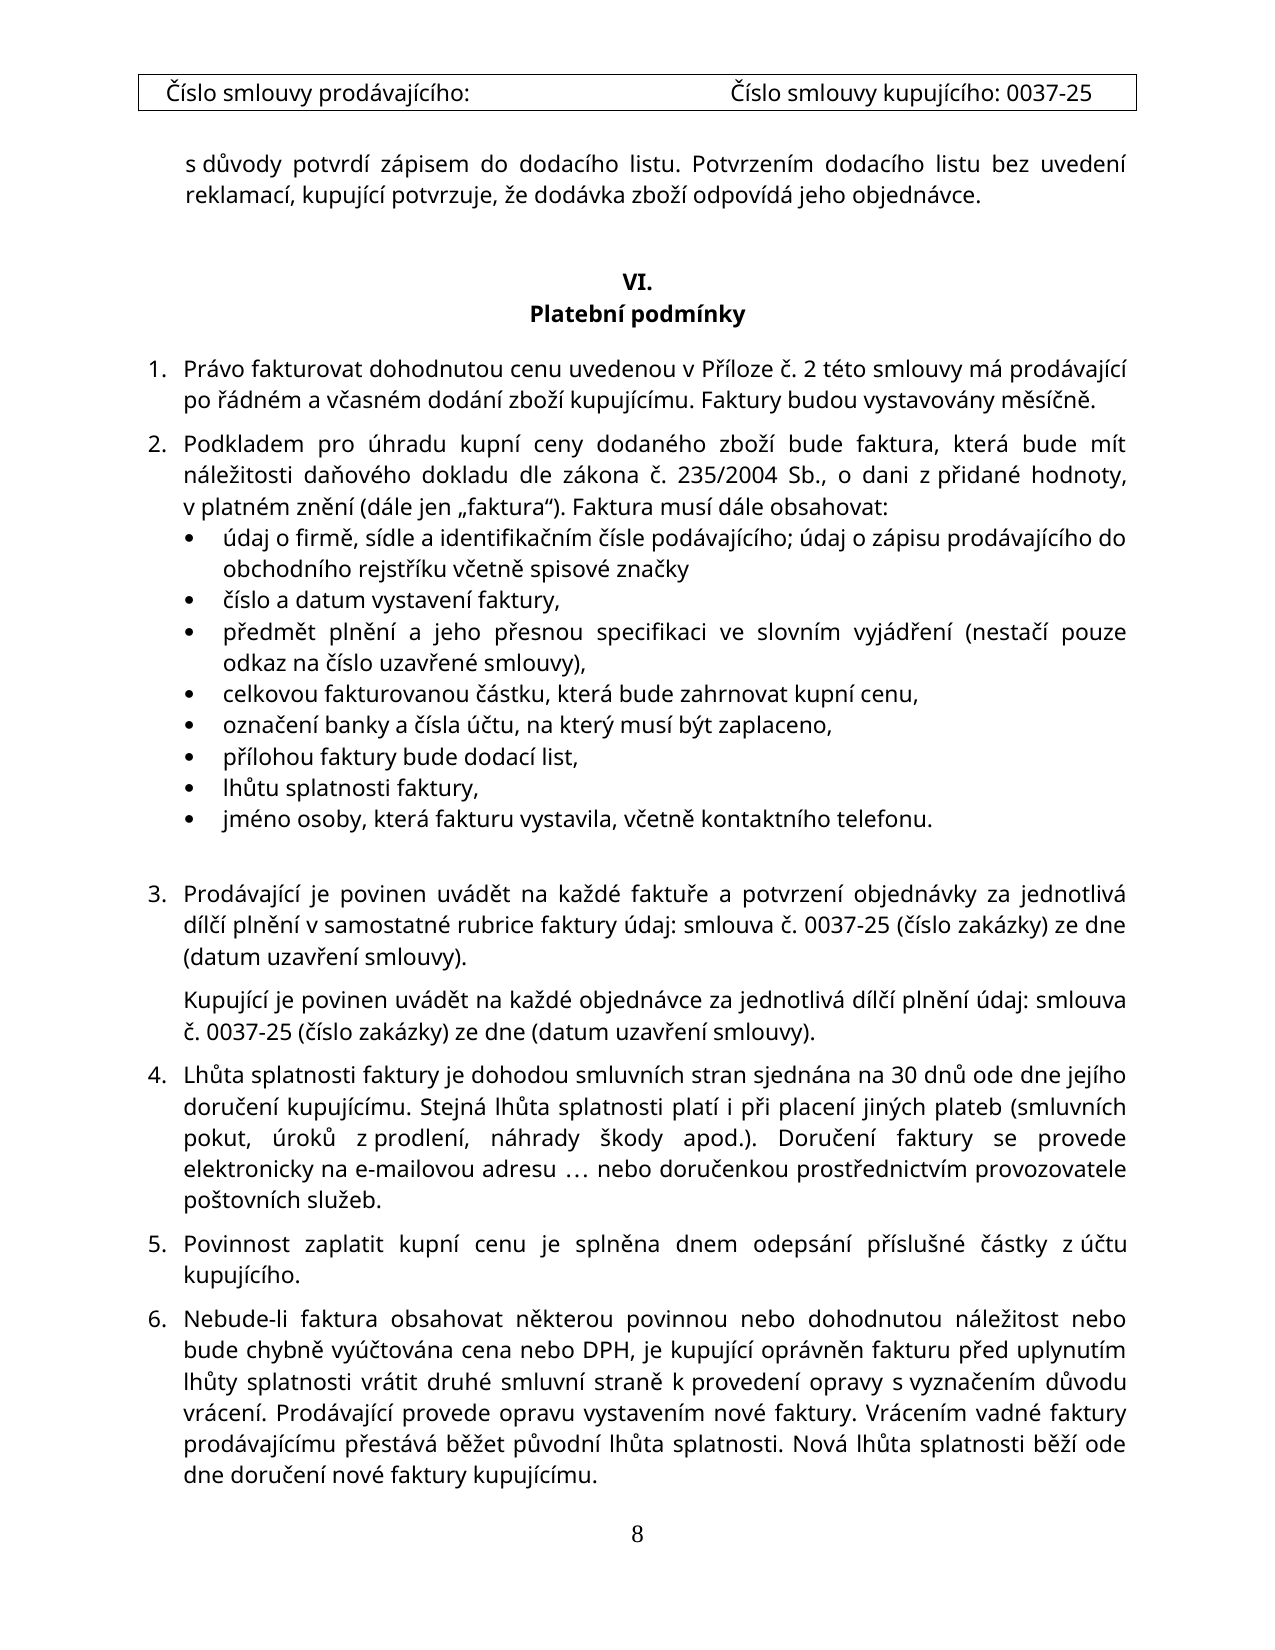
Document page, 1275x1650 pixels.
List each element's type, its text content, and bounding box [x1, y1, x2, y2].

list předmět plnění a jeho přesnou specifikaci ve slovním vyjádření (nestačí pouze odkaz na číslo uzavřené smlouvy), [185, 616, 1127, 678]
text Kupující je povinen uvádět na každé objednávce za jednotlivá dílčí plnění údaj: smlouva č. 0037-25 (číslo zakázky) ze dne (datum uzavření smlouvy). [183, 984, 1127, 1047]
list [148, 148, 1127, 210]
list jméno osoby, která fakturu vystavila, včetně kontaktního telefonu. [185, 803, 1127, 834]
list Právo fakturovat dohodnutou cenu uvedenou v Příloze č. 2 této smlouvy má prodávající po řádném a včasném dodání zboží kupujícímu. Faktury budou vystavovány měsíčně. [148, 353, 1127, 416]
list přílohou faktury bude dodací list, [185, 741, 1127, 772]
list lhůtu splatnosti faktury, [185, 772, 1127, 803]
list číslo a datum vystavení faktury, [185, 584, 1127, 616]
list Nebude-li faktura obsahovat některou povinnou nebo dohodnutou náležitost nebo bude chybně vyúčtována cena nebo DPH, je kupující oprávněn fakturu před uplynutím lhůty splatnosti vrátit druhé smluvní straně k provedení opravy s vyznačením důvodu vrácení. Prodávající provede opravu vystavením nové faktury. Vrácením vadné faktury prodávajícímu přestává běžet původní lhůta splatnosti. Nová lhůta splatnosti běží ode dne doručení nové faktury kupujícímu. [148, 1303, 1127, 1491]
list Povinnost zaplatit kupní cenu je splněna dnem odepsání příslušné částky z účtu kupujícího. [148, 1228, 1127, 1291]
list Podkladem pro úhradu kupní ceny dodaného zboží bude faktura, která bude mít náležitosti daňového dokladu dle zákona č. 235/2004 Sb., o dani z přidané hodnoty, v platném znění (dále jen „faktura“). Faktura musí dále obsahovat: [148, 428, 1127, 522]
text VI. [148, 266, 1127, 298]
list Prodávající je povinen uvádět na každé faktuře a potvrzení objednávky za jednotlivá dílčí plnění v samostatné rubrice faktury údaj: smlouva č. 0037-25 (číslo zakázky) ze dne (datum uzavření smlouvy). [148, 878, 1127, 972]
list označení banky a čísla účtu, na který musí být zaplaceno, [185, 709, 1127, 741]
list Lhůta splatnosti faktury je dohodou smluvních stran sjednána na 30 dnů ode dne jejího doručení kupujícímu. Stejná lhůta splatnosti platí i při placení jiných plateb (smluvních pokut, úroků z prodlení, náhrady škody apod.). Doručení faktury se provede elektronicky na e-mailovou adresu … nebo doručenkou prostřednictvím provozovatele poštovních služeb. [148, 1059, 1127, 1216]
text Platební podmínky [148, 298, 1127, 329]
list celkovou fakturovanou částku, která bude zahrnovat kupní cenu, [185, 678, 1127, 709]
list údaj o firmě, sídle a identifikačním čísle podávajícího; údaj o zápisu prodávajícího do obchodního rejstříku včetně spisové značky [185, 522, 1127, 584]
